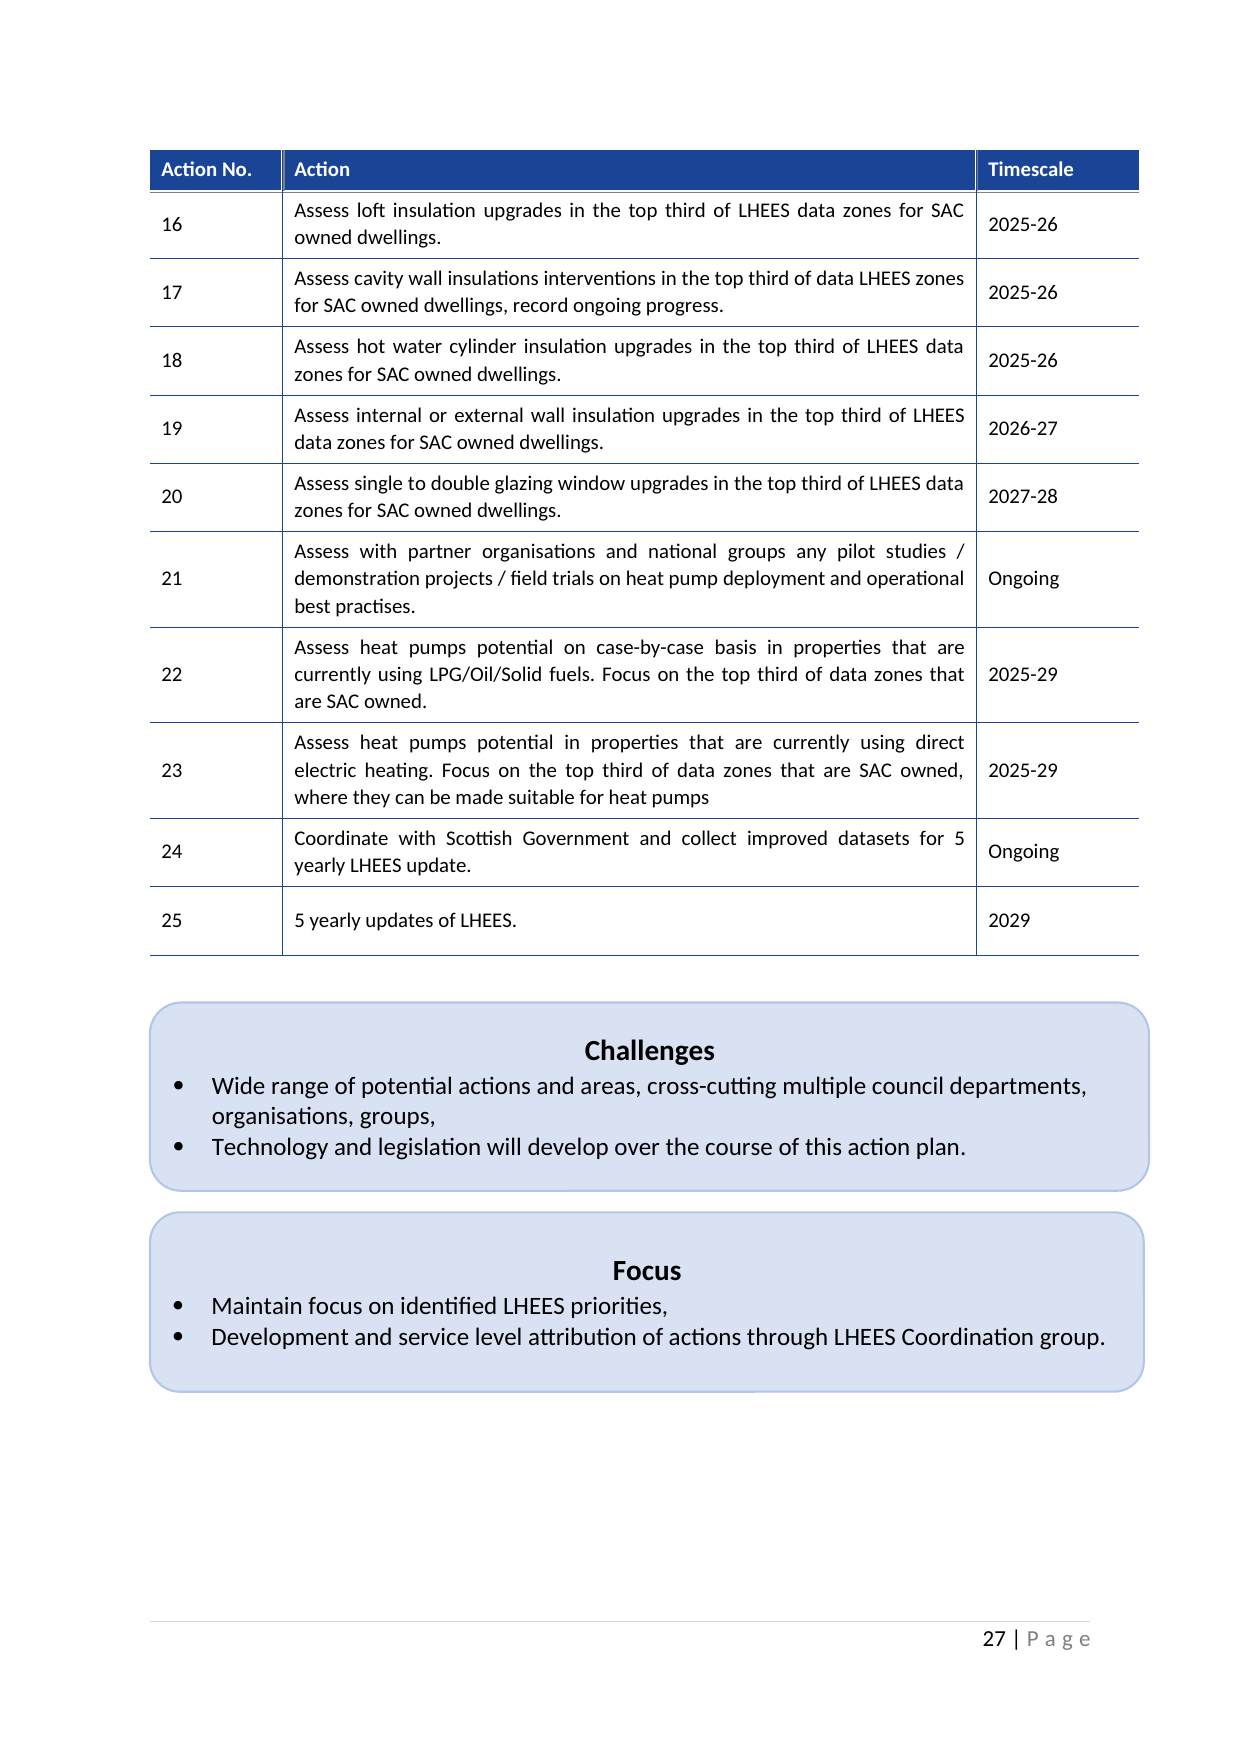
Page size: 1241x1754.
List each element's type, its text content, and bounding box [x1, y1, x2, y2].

table_cell 2025-26 [977, 193, 1139, 258]
table_header Action No. [150, 150, 281, 190]
table_cell Assess loft insulation upgrades in the top third of LHEES data zones for SAC owned dwellings. [283, 193, 976, 258]
table_cell 2025-29 [977, 723, 1139, 818]
table_cell 2026-27 [977, 396, 1139, 463]
table_header Timescale [978, 150, 1139, 190]
table_cell 23 [150, 723, 282, 818]
table_cell 24 [150, 819, 282, 886]
table_cell 21 [150, 532, 282, 627]
table_cell Ongoing [977, 532, 1139, 627]
table_cell 5 yearly updates of LHEES. [283, 887, 976, 955]
table_cell 2025-29 [977, 628, 1139, 722]
table_cell Assess heat pumps potential in properties that are currently using direct electric heating. Focus on the top third of data zones that are SAC owned, where they can be made suitable for heat pumps [283, 723, 976, 818]
table_cell 2027-28 [977, 464, 1139, 531]
table_cell 25 [150, 887, 282, 955]
table_cell 20 [150, 464, 282, 531]
table_cell 2025-26 [977, 259, 1139, 326]
table_cell 22 [150, 628, 282, 722]
table_header Action [285, 150, 975, 190]
table_cell 17 [150, 259, 282, 326]
table_cell Assess cavity wall insulations interventions in the top third of data LHEES zones for SAC owned dwellings, record ongoing progress. [283, 259, 976, 326]
table_cell 18 [150, 327, 282, 394]
table_cell 2029 [977, 887, 1139, 955]
table_cell Coordinate with Scottish Government and collect improved datasets for 5 yearly LHEES update. [283, 819, 976, 886]
table_cell Assess internal or external wall insulation upgrades in the top third of LHEES data zones for SAC owned dwellings. [283, 396, 976, 463]
table_cell 19 [150, 396, 282, 463]
table_cell Assess with partner organisations and national groups any pilot studies / demonstration projects / field trials on heat pump deployment and operational best practises. [283, 532, 976, 627]
table_cell Assess hot water cylinder insulation upgrades in the top third of LHEES data zones for SAC owned dwellings. [283, 327, 976, 394]
table_cell 16 [150, 193, 282, 258]
table_cell Assess single to double glazing window upgrades in the top third of LHEES data zones for SAC owned dwellings. [283, 464, 976, 531]
table_cell 2025-26 [977, 327, 1139, 394]
table_cell Assess heat pumps potential on case-by-case basis in properties that are currently using LPG/Oil/Solid fuels. Focus on the top third of data zones that are SAC owned. [283, 628, 976, 722]
table_cell Ongoing [977, 819, 1139, 886]
